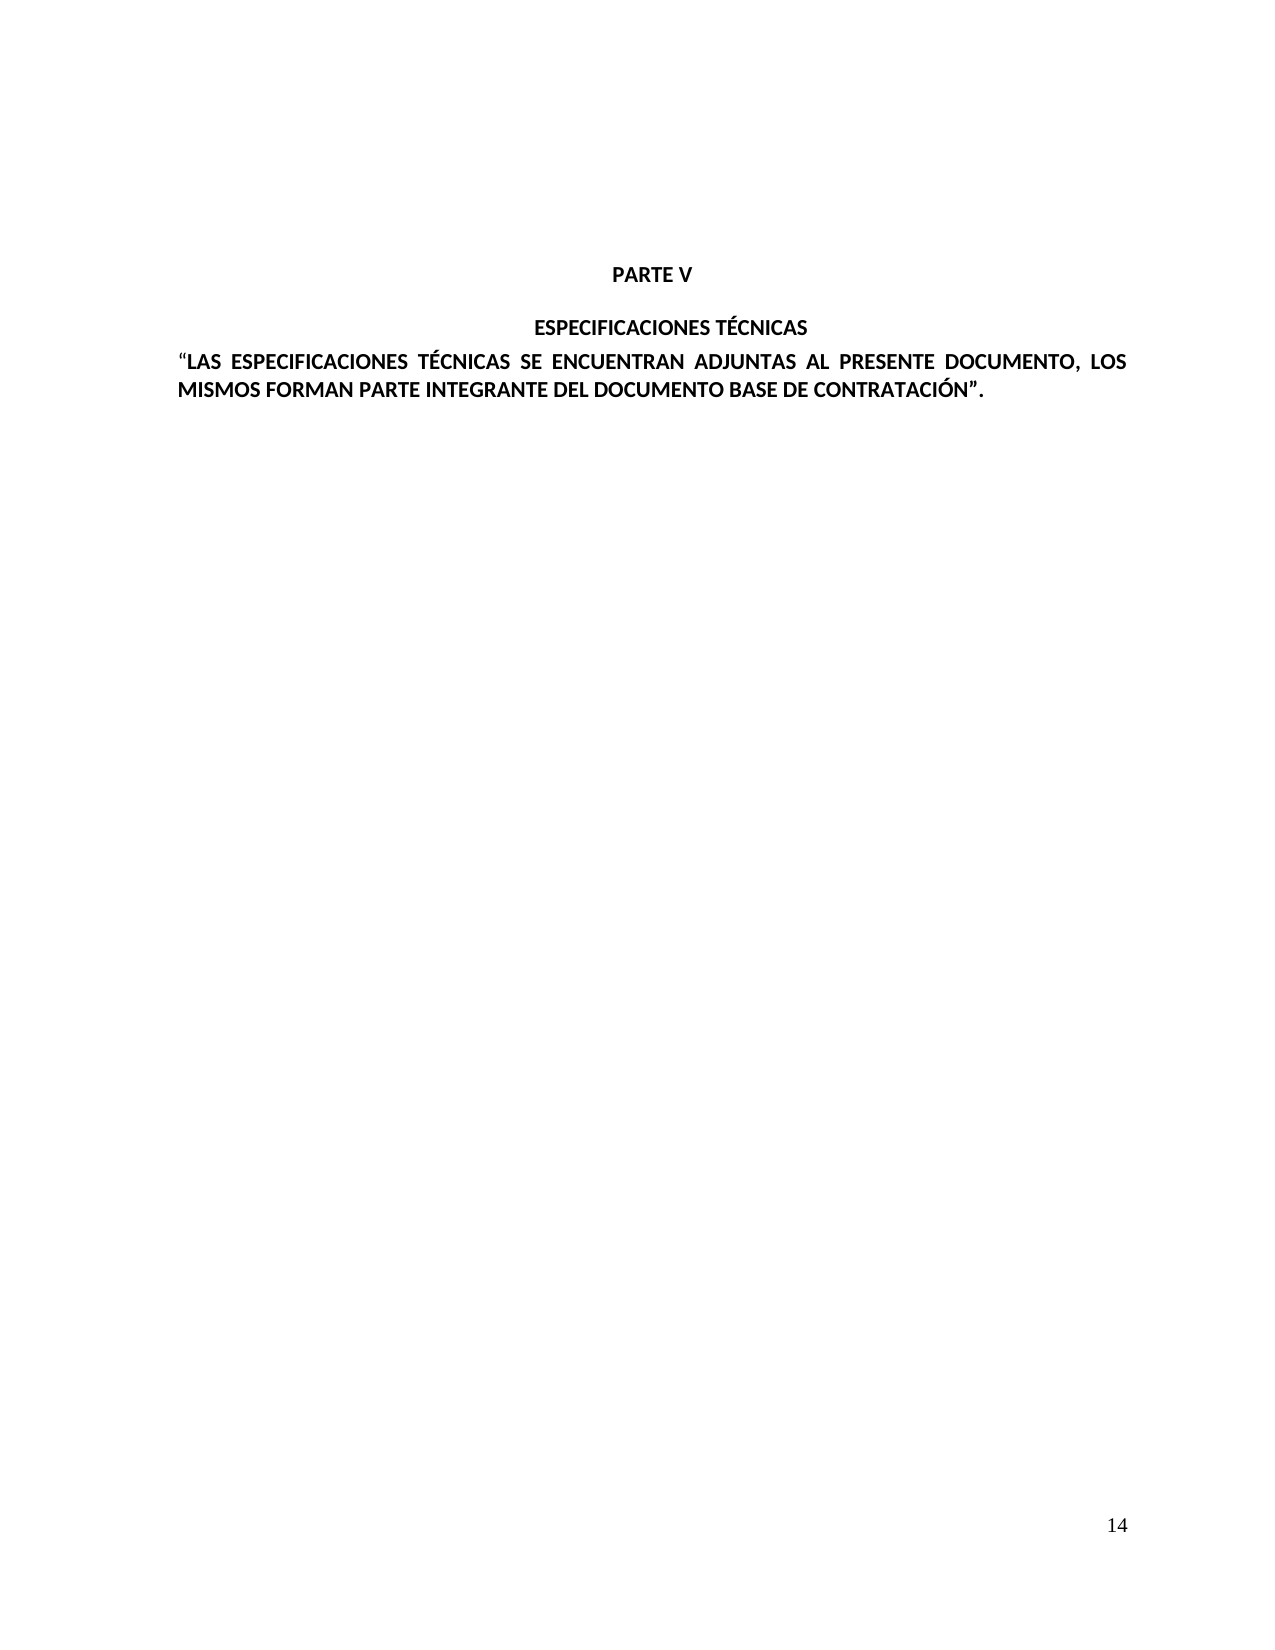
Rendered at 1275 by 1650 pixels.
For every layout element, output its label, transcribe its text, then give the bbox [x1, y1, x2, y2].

text PARTE V [177, 260, 1127, 288]
subtitle ESPECIFICACIONES TÉCNICAS [214, 313, 1127, 341]
text “LAS ESPECIFICACIONES TÉCNICAS SE ENCUENTRAN ADJUNTAS AL PRESENTE DOCUMENTO, LOS MISMOS FORMAN PARTE INTEGRANTE DEL DOCUMENTO BASE DE CONTRATACIÓN”. [177, 347, 1127, 403]
